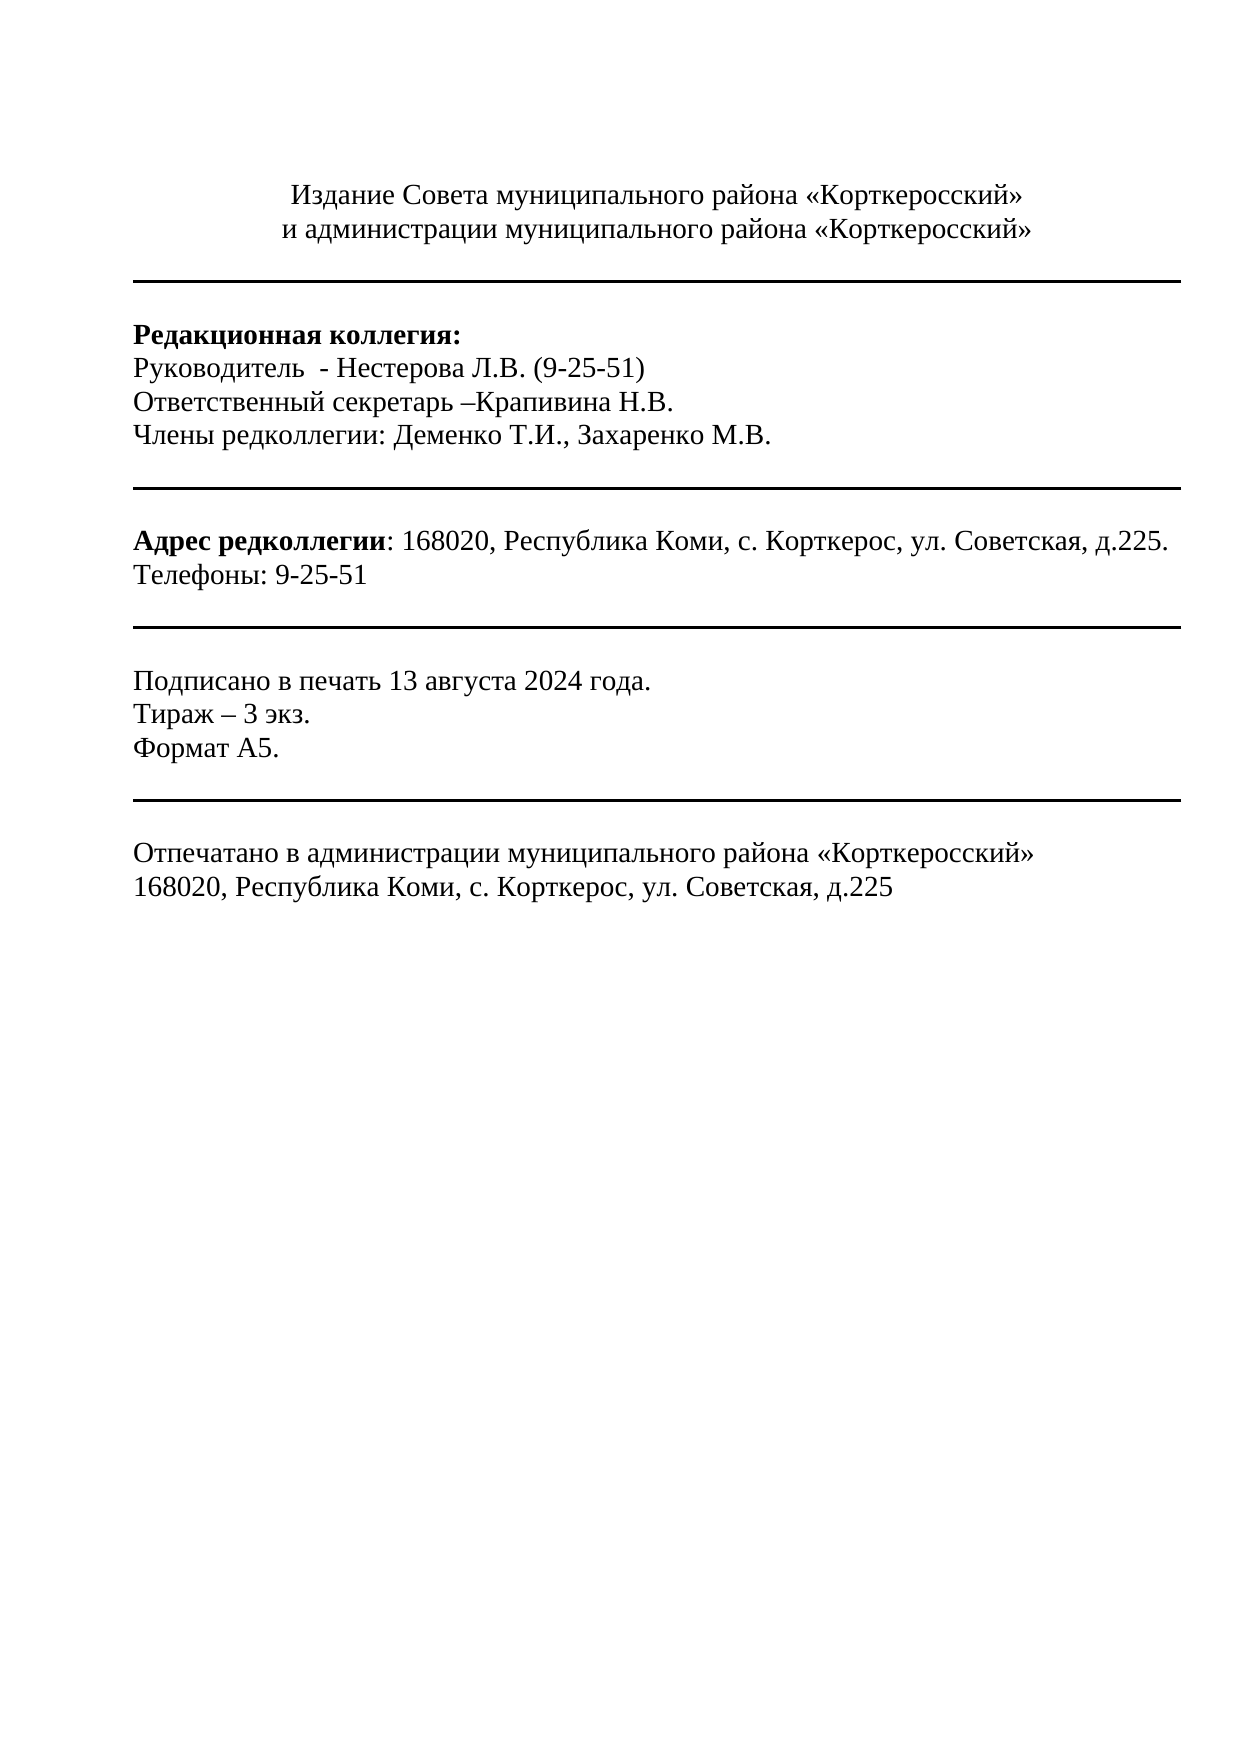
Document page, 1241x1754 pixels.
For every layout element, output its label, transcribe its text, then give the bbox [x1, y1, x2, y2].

text Отпечатано в администрации муниципального района «Корткеросский» [133, 836, 1181, 869]
text и администрации муниципального района «Корткеросский» [133, 211, 1181, 244]
text Члены редколлегии: Деменко Т.И., Захаренко М.В. [133, 417, 1181, 451]
text Телефоны: 9-25-51 [133, 557, 1181, 590]
text Руководитель - Нестерова Л.В. (9-25-51) [133, 350, 1181, 384]
text 168020, Республика Коми, с. Корткерос, ул. Советская, д.225 [133, 869, 1181, 903]
text Формат А5. [133, 730, 1181, 763]
text Ответственный секретарь –Крапивина Н.В. [133, 384, 1181, 417]
text Подписано в печать 13 августа 2024 года. [133, 663, 1181, 696]
text Редакционная коллегия: [133, 317, 1181, 350]
text Адрес редколлегии: 168020, Республика Коми, с. Корткерос, ул. Советская, д.225. [133, 523, 1181, 557]
text Тираж – 3 экз. [133, 696, 1181, 730]
text Издание Совета муниципального района «Корткеросский» [133, 177, 1181, 211]
